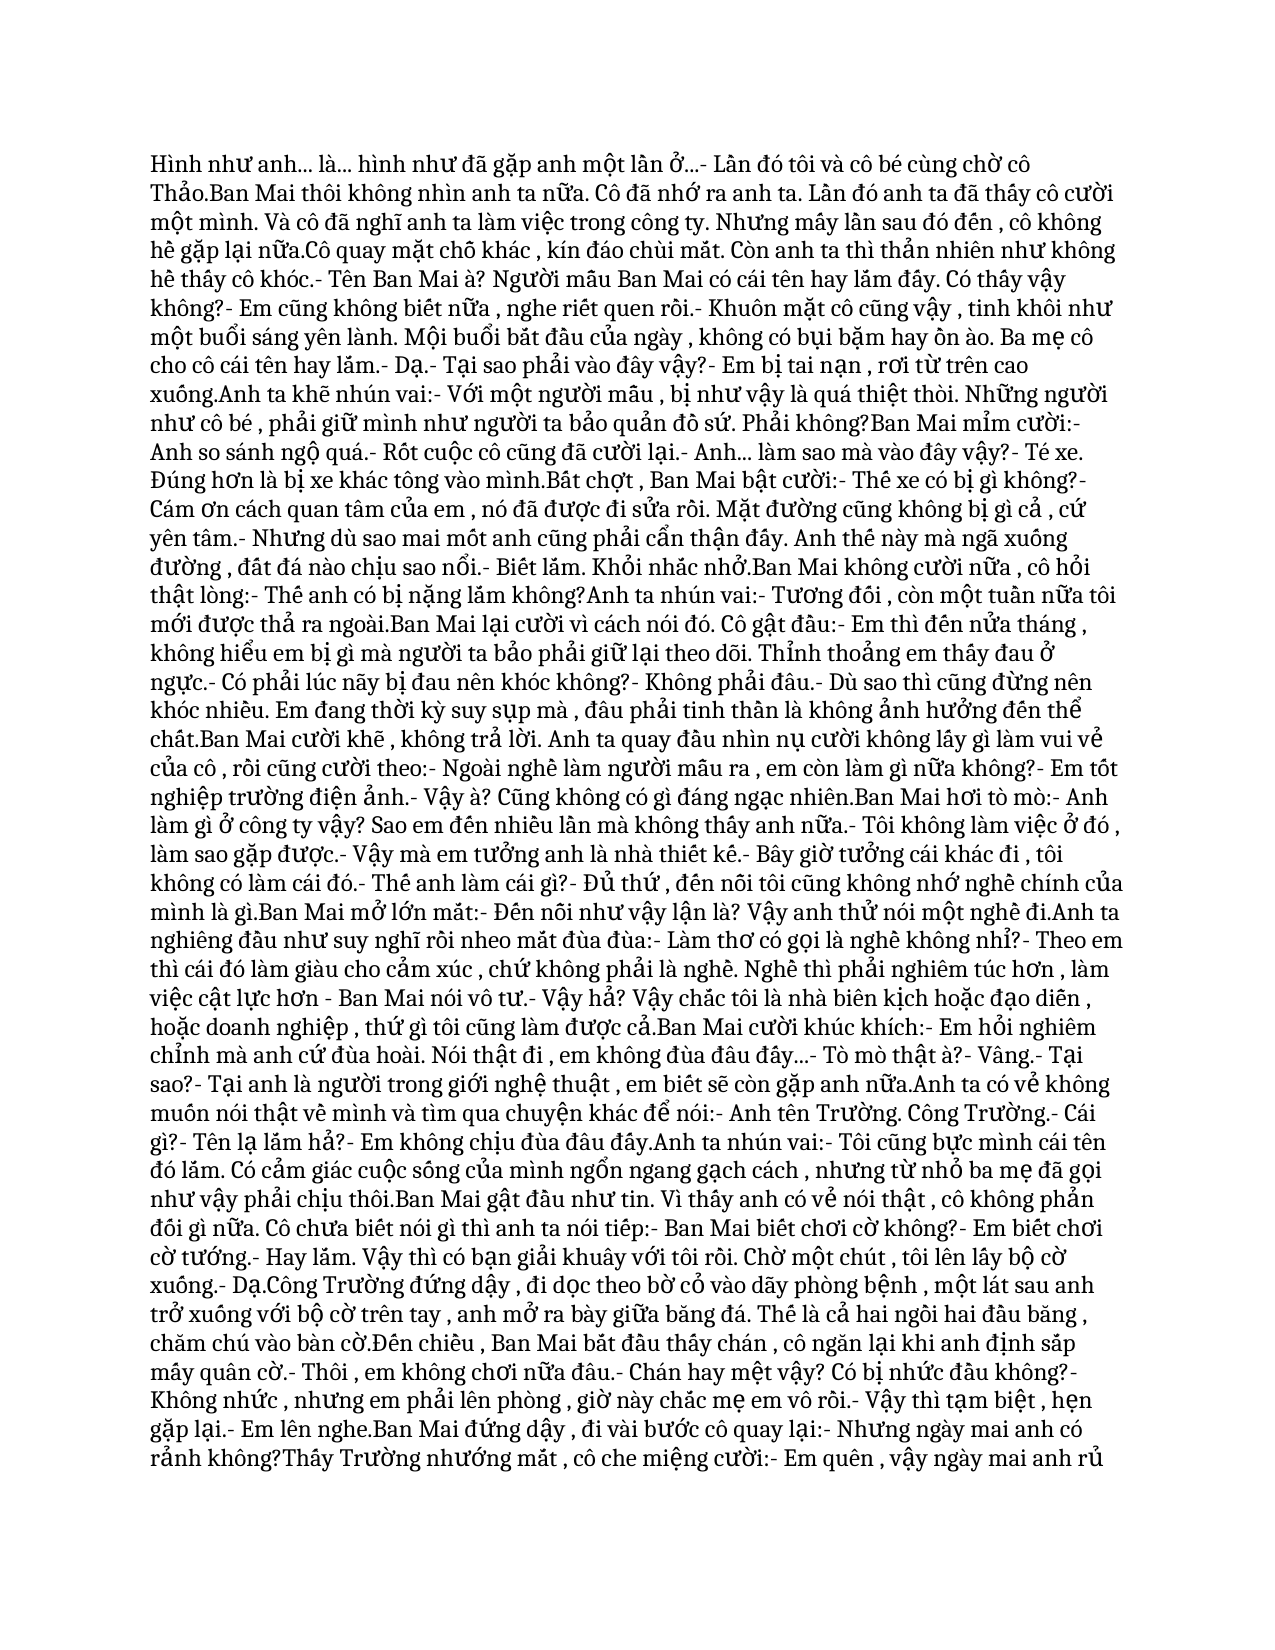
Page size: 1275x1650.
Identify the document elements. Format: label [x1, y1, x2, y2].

text [150, 150, 1125, 1472]
